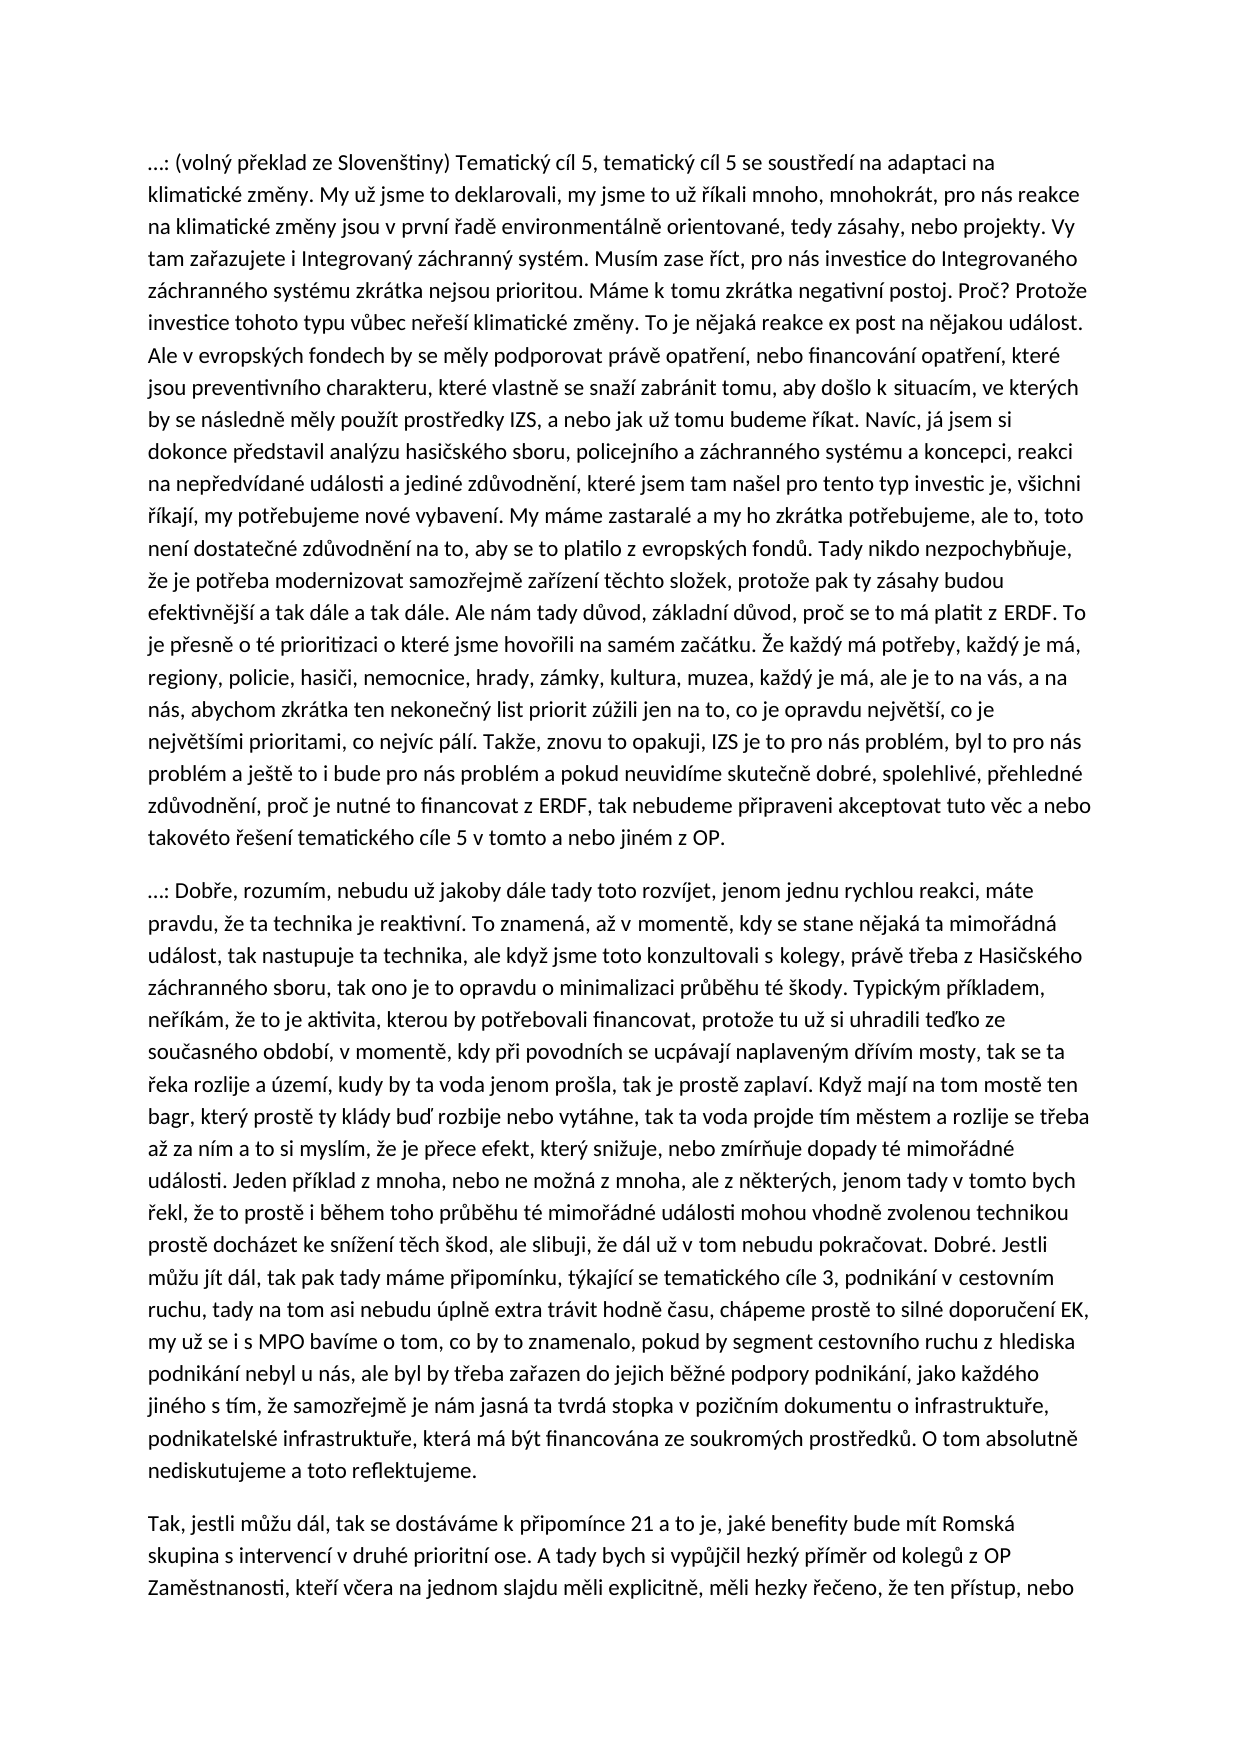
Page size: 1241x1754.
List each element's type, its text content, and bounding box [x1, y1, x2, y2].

text …: (volný překlad ze Slovenštiny) Tematický cíl 5, tematický cíl 5 se soustředí na adaptaci na klimatické změny. My už jsme to deklarovali, my jsme to už říkali mnoho, mnohokrát, pro nás reakce na klimatické změny jsou v první řadě environmentálně orientované, tedy zásahy, nebo projekty. Vy tam zařazujete i Integrovaný záchranný systém. Musím zase říct, pro nás investice do Integrovaného záchranného systému zkrátka nejsou prioritou. Máme k tomu zkrátka negativní postoj. Proč? Protože investice tohoto typu vůbec neřeší klimatické změny. To je nějaká reakce ex post na nějakou událost. Ale v evropských fondech by se měly podporovat právě opatření, nebo financování opatření, které jsou preventivního charakteru, které vlastně se snaží zabránit tomu, aby došlo k situacím, ve kterých by se následně měly použít prostředky IZS, a nebo jak už tomu budeme říkat. Navíc, já jsem si dokonce představil analýzu hasičského sboru, policejního a záchranného systému a koncepci, reakci na nepředvídané události a jediné zdůvodnění, které jsem tam našel pro tento typ investic je, všichni říkají, my potřebujeme nové vybavení. My máme zastaralé a my ho zkrátka potřebujeme, ale to, toto není dostatečné zdůvodnění na to, aby se to platilo z evropských fondů. Tady nikdo nezpochybňuje, že je potřeba modernizovat samozřejmě zařízení těchto složek, protože pak ty zásahy budou efektivnější a tak dále a tak dále. Ale nám tady důvod, základní důvod, proč se to má platit z ERDF. To je přesně o té prioritizaci o které jsme hovořili na samém začátku. Že každý má potřeby, každý je má, regiony, policie, hasiči, nemocnice, hrady, zámky, kultura, muzea, každý je má, ale je to na vás, a na nás, abychom zkrátka ten nekonečný list priorit zúžili jen na to, co je opravdu největší, co je největšími prioritami, co nejvíc pálí. Takže, znovu to opakuji, IZS je to pro nás problém, byl to pro nás problém a ještě to i bude pro nás problém a pokud neuvidíme skutečně dobré, spolehlivé, přehledné zdůvodnění, proč je nutné to financovat z ERDF, tak nebudeme připraveni akceptovat tuto věc a nebo takovéto řešení tematického cíle 5 v tomto a nebo jiném z OP. [148, 148, 1093, 852]
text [148, 1509, 1093, 1601]
text …: Dobře, rozumím, nebudu už jakoby dále tady toto rozvíjet, jenom jednu rychlou reakci, máte pravdu, že ta technika je reaktivní. To znamená, až v momentě, kdy se stane nějaká ta mimořádná událost, tak nastupuje ta technika, ale když jsme toto konzultovali s kolegy, právě třeba z Hasičského záchranného sboru, tak ono je to opravdu o minimalizaci průběhu té škody. Typickým příkladem, neříkám, že to je aktivita, kterou by potřebovali financovat, protože tu už si uhradili teďko ze současného období, v momentě, kdy při povodních se ucpávají naplaveným dřívím mosty, tak se ta řeka rozlije a území, kudy by ta voda jenom prošla, tak je prostě zaplaví. Když mají na tom mostě ten bagr, který prostě ty klády buď rozbije nebo vytáhne, tak ta voda projde tím městem a rozlije se třeba až za ním a to si myslím, že je přece efekt, který snižuje, nebo zmírňuje dopady té mimořádné události. Jeden příklad z mnoha, nebo ne možná z mnoha, ale z některých, jenom tady v tomto bych řekl, že to prostě i během toho průběhu té mimořádné události mohou vhodně zvolenou technikou prostě docházet ke snížení těch škod, ale slibuji, že dál už v tom nebudu pokračovat. Dobré. Jestli můžu jít dál, tak pak tady máme připomínku, týkající se tematického cíle 3, podnikání v cestovním ruchu, tady na tom asi nebudu úplně extra trávit hodně času, chápeme prostě to silné doporučení EK, my už se i s MPO bavíme o tom, co by to znamenalo, pokud by segment cestovního ruchu z hlediska podnikání nebyl u nás, ale byl by třeba zařazen do jejich běžné podpory podnikání, jako každého jiného s tím, že samozřejmě je nám jasná ta tvrdá stopka v pozičním dokumentu o infrastruktuře, podnikatelské infrastruktuře, která má být financována ze soukromých prostředků. O tom absolutně nediskutujeme a toto reflektujeme. [148, 877, 1093, 1484]
